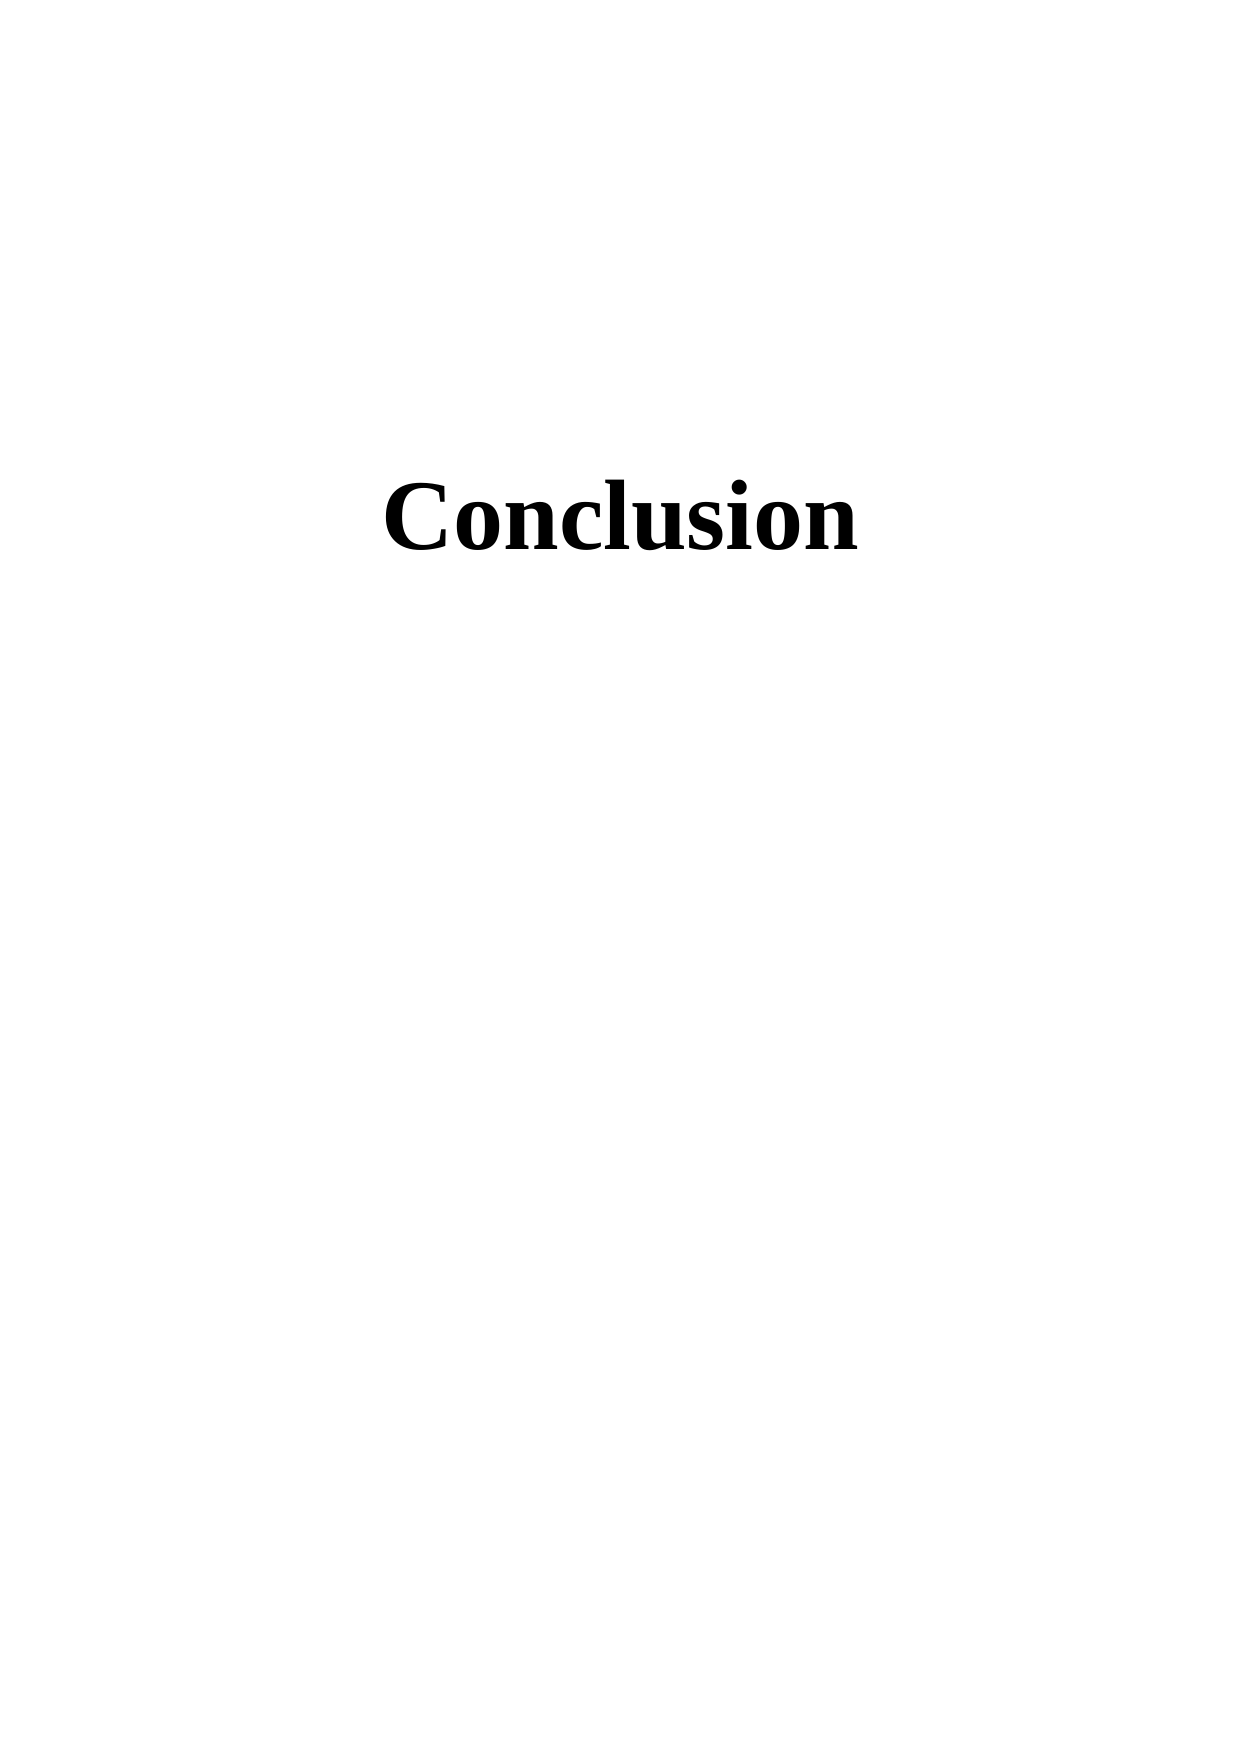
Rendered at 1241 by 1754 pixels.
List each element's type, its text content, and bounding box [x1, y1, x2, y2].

text Conclusion [148, 456, 1092, 571]
